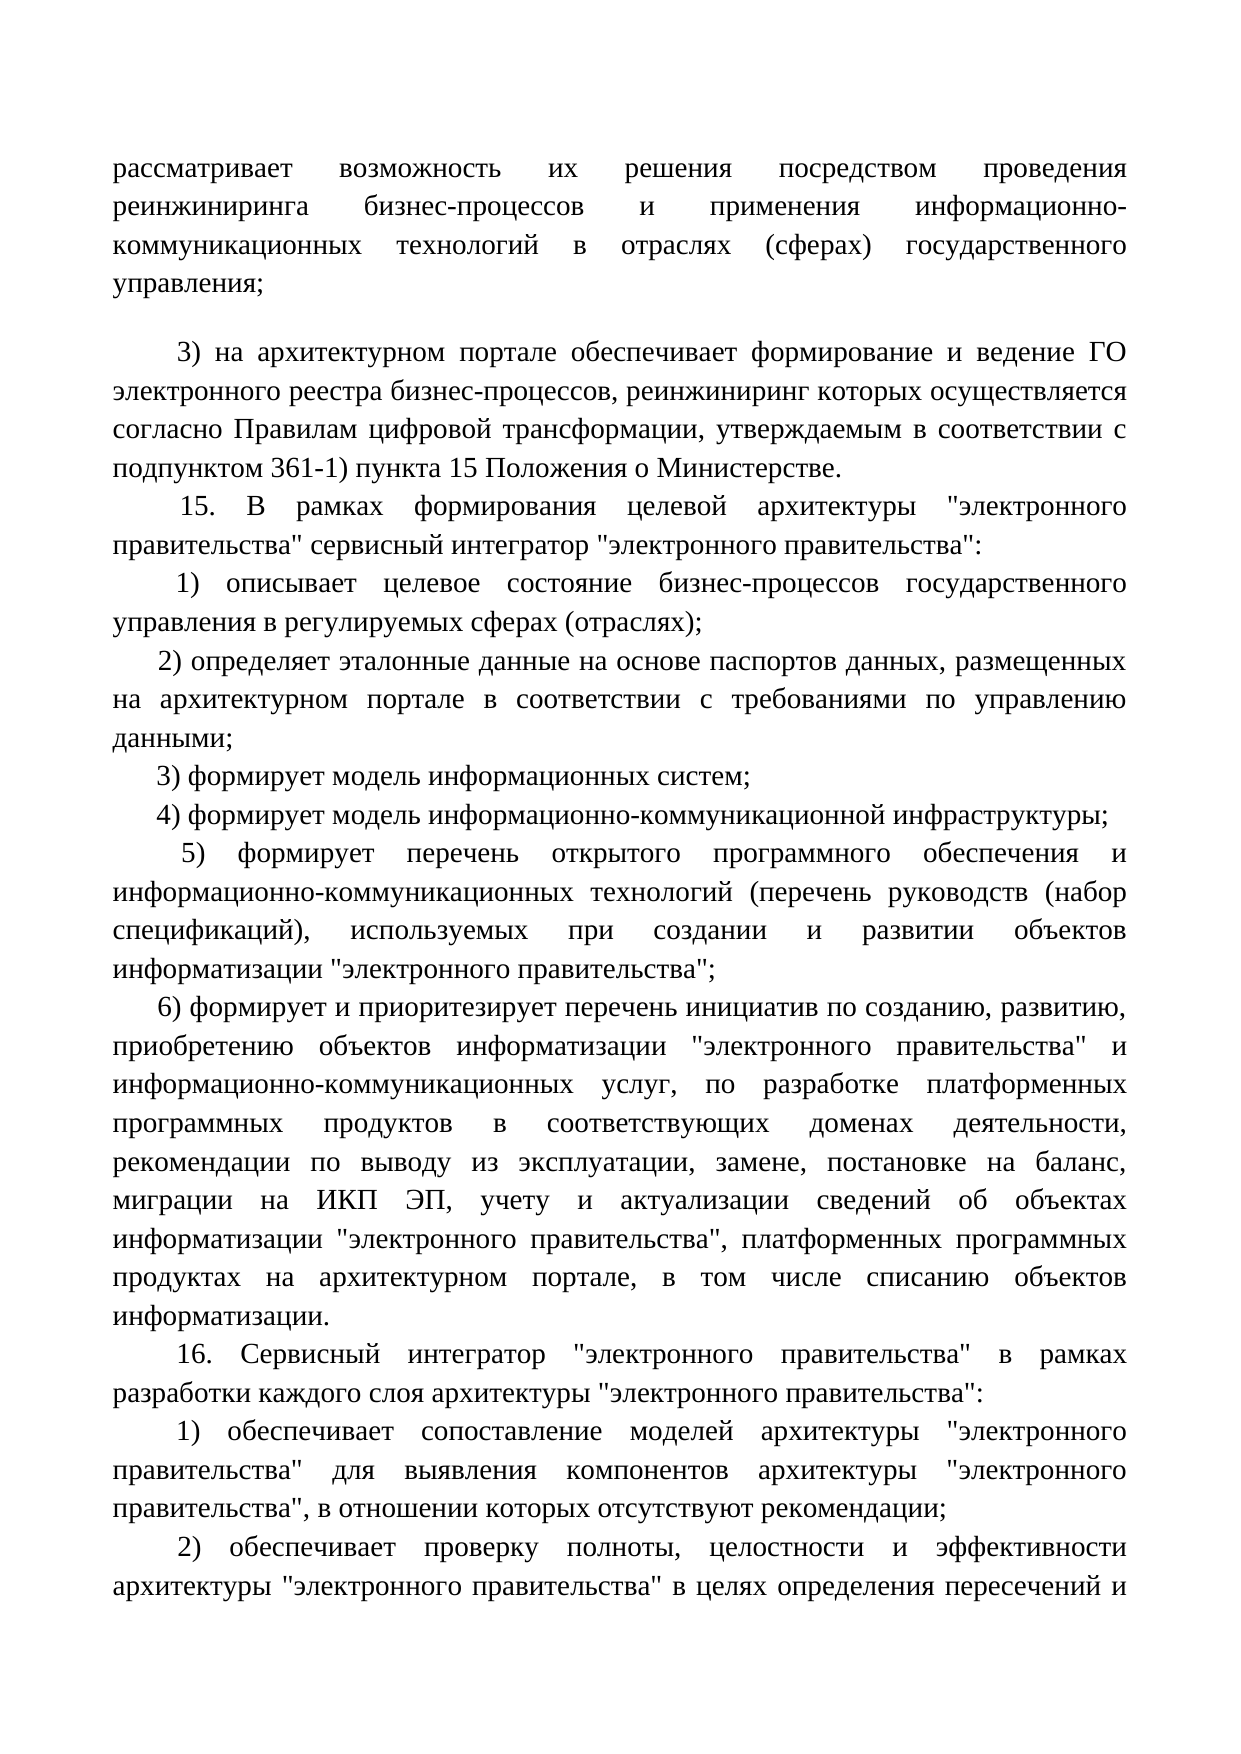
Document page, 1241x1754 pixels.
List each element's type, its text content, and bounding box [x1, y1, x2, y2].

text 5) формирует перечень открытого программного обеспечения и информационно-коммуникационных технологий (перечень руководств (набор спецификаций), используемых при создании и развитии объектов информатизации "электронного правительства"; [112, 835, 1128, 984]
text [112, 1529, 1128, 1601]
text 15. В рамках формирования целевой архитектуры "электронного правительства" сервисный интегратор "электронного правительства": [112, 488, 1128, 561]
text 16. Сервисный интегратор "электронного правительства" в рамках разработки каждого слоя архитектуры "электронного правительства": [112, 1336, 1128, 1408]
text 6) формирует и приоритезирует перечень инициатив по созданию, развитию, приобретению объектов информатизации "электронного правительства" и информационно-коммуникационных услуг, по разработке платформенных программных продуктов в соответствующих доменах деятельности, рекомендации по выводу из эксплуатации, замене, постановке на баланс, миграции на ИКП ЭП, учету и актуализации сведений об объектах информатизации "электронного правительства", платформенных программных продуктах на архитектурном портале, в том числе списанию объектов информатизации. [112, 989, 1128, 1331]
text 3) на архитектурном портале обеспечивает формирование и ведение ГО электронного реестра бизнес-процессов, реинжиниринг которых осуществляется согласно Правилам цифровой трансформации, утверждаемым в соответствии с подпунктом 361-1) пункта 15 Положения о Министерстве. [112, 334, 1128, 483]
text 3) формирует модель информационных систем; [112, 758, 1128, 792]
text 4) формирует модель информационно-коммуникационной инфраструктуры; [112, 797, 1128, 830]
text 2) определяет эталонные данные на основе паспортов данных, размещенных на архитектурном портале в соответствии с требованиями по управлению данными; [112, 643, 1128, 753]
text 1) описывает целевое состояние бизнес-процессов государственного управления в регулируемых сферах (отраслях); [112, 566, 1128, 638]
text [112, 150, 1128, 299]
text 1) обеспечивает сопоставление моделей архитектуры "электронного правительства" для выявления компонентов архитектуры "электронного правительства", в отношении которых отсутствуют рекомендации; [112, 1413, 1128, 1524]
